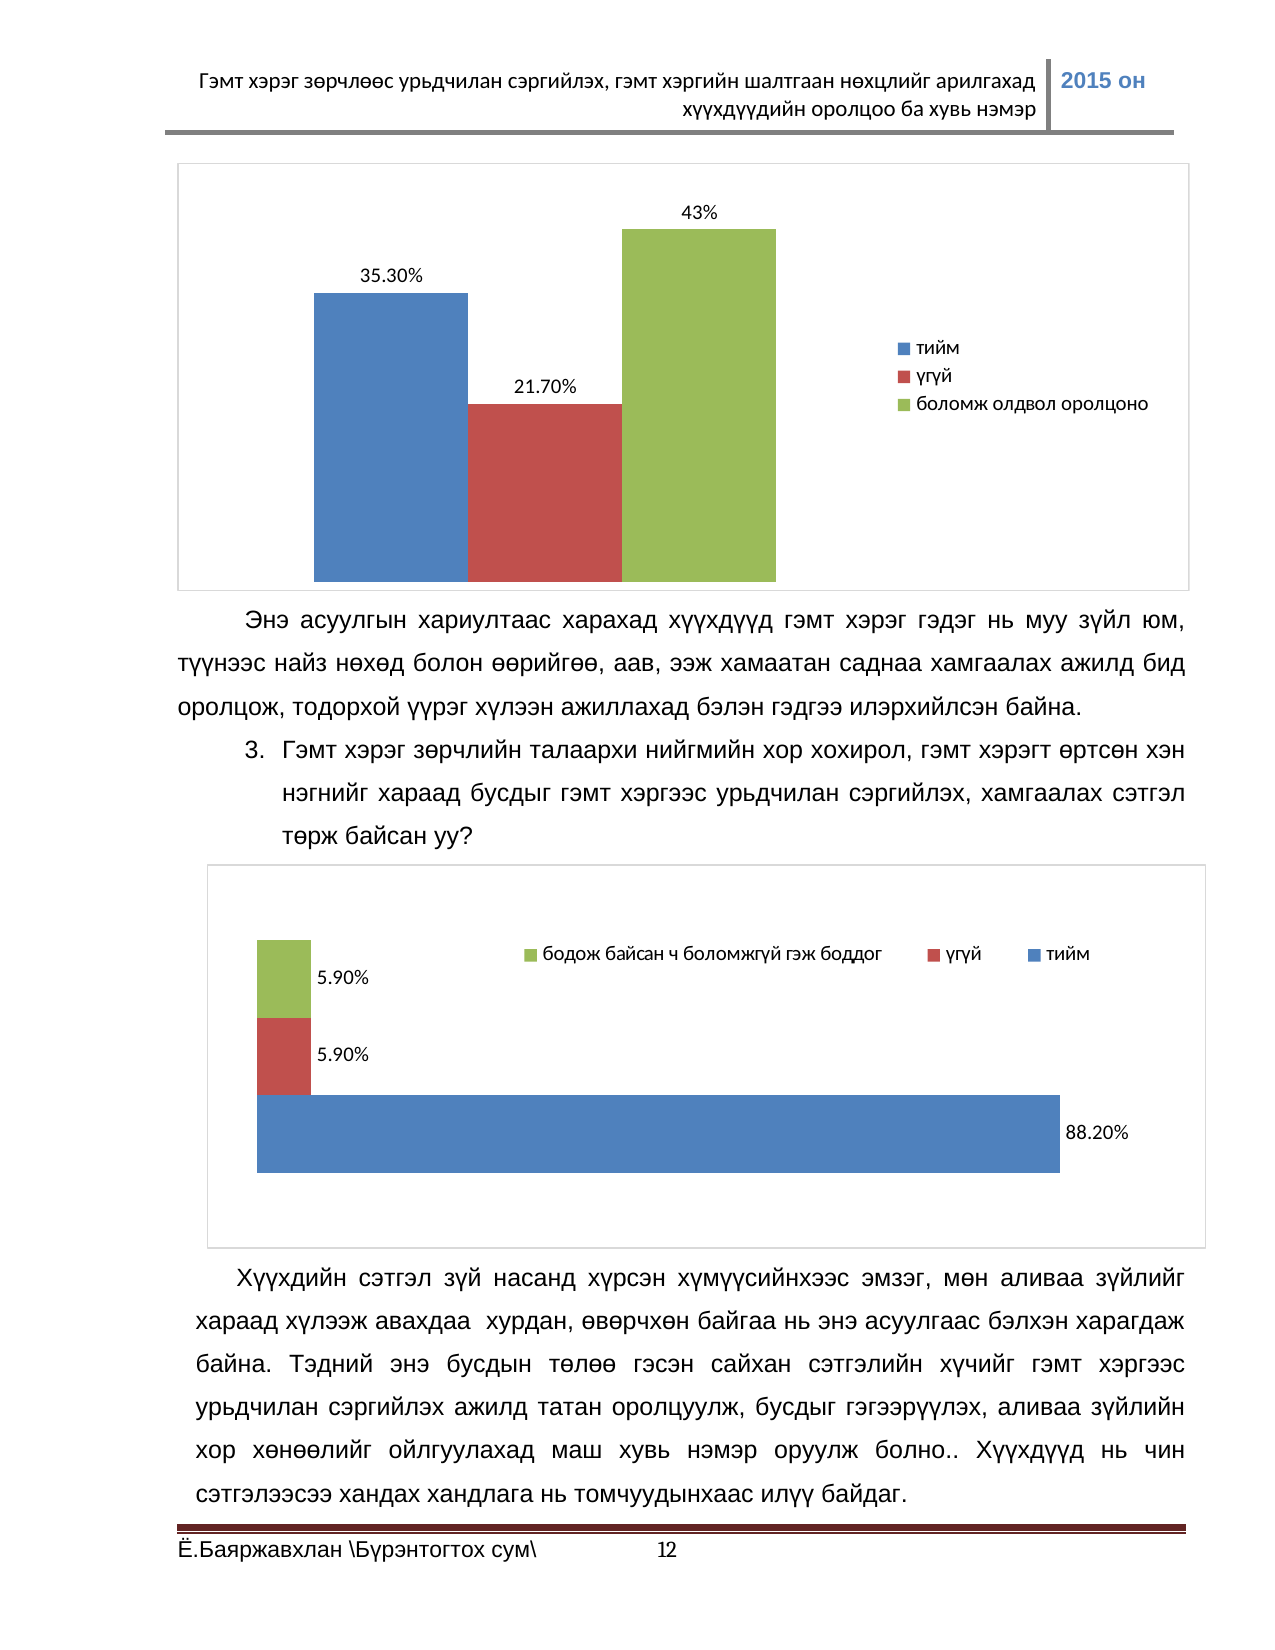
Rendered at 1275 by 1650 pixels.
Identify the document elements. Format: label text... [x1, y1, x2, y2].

list Гэмт хэрэг зөрчлийн талаархи нийгмийн хор хохирол, гэмт хэрэгт өртсөн хэн нэгнийг хараад бусдыг гэмт хэргээс урьдчилан сэргийлэх, хамгаалах сэтгэл төрж байсан уу? [244, 735, 1186, 850]
text Энэ асуулгын хариултаас харахад хүүхдүүд гэмт хэрэг гэдэг нь муу зүйл юм, түүнээс найз нөхөд болон өөрийгөө, аав, ээж хамаатан саднаа хамгаалах ажилд бид оролцож, тодорхой үүрэг хүлээн ажиллахад бэлэн гэдгээ илэрхийлсэн байна. [177, 605, 1186, 720]
text Хүүхдийн сэтгэл зүй насанд хүрсэн хүмүүсийнхээс эмзэг, мөн аливаа зүйлийг хараад хүлээж авахдаа хурдан, өвөрчхөн байгаа нь энэ асуулгаас бэлхэн харагдаж байна. Тэдний энэ бусдын төлөө гэсэн сайхан сэтгэлийн хүчийг гэмт хэргээс урьдчилан сэргийлэх ажилд татан оролцуулж, бусдыг гэгээрүүлэх, аливаа зүйлийн хор хөнөөлийг ойлгуулахад маш хувь нэмэр оруулж болно.. Хүүхдүүд нь чин сэтгэлээсээ хандах хандлага нь томчуудынхаас илүү байдаг. [195, 1263, 1186, 1507]
